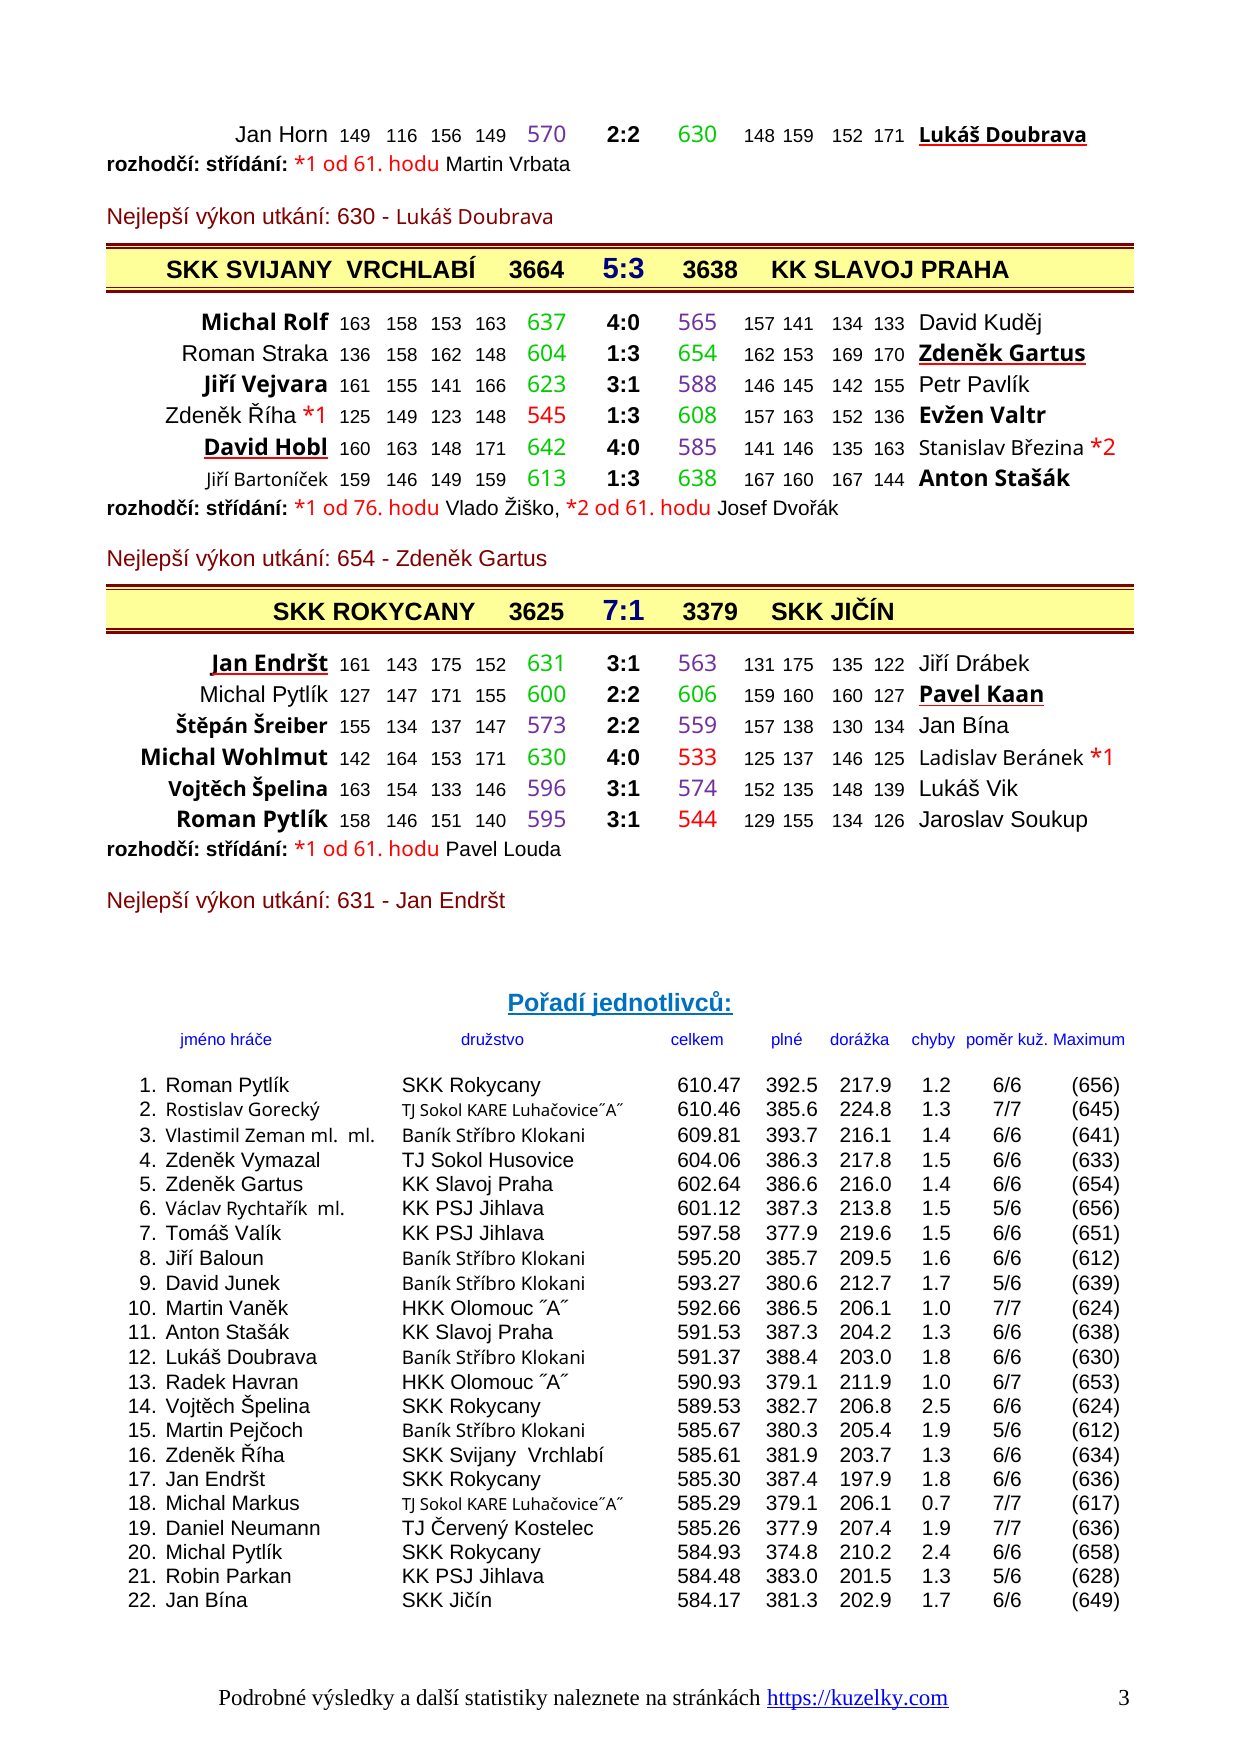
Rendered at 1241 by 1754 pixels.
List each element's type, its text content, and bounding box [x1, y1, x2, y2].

text 11. Anton Stašák KK Slavoj Praha 591.53 387.3 204.2 1.3 6/6 (638) [106, 1320, 1134, 1344]
text 14. Vojtěch Špelina SKK Rokycany 589.53 382.7 206.8 2.5 6/6 (624) [106, 1394, 1134, 1418]
text Nejlepší výkon utkání: 630 - Lukáš Doubrava [106, 202, 1134, 230]
text Jan Horn 149 116 156 149 570 2:2 630 148 159 152 171 Lukáš Doubrava [106, 118, 1134, 149]
text Jiří Bartoníček 159 146 149 159 613 1:3 638 167 160 167 144 Anton Stašák [106, 462, 1134, 493]
text rozhodčí: střídání: *1 od 61. hodu Martin Vrbata [106, 149, 1134, 178]
text Vojtěch Špelina 163 154 133 146 596 3:1 574 152 135 148 139 Lukáš Vik [106, 772, 1134, 803]
text 22. Jan Bína SKK Jičín 584.17 381.3 202.9 1.7 6/6 (649) [106, 1587, 1134, 1611]
text Štěpán Šreiber 155 134 137 147 573 2:2 559 157 138 130 134 Jan Bína [106, 709, 1134, 741]
text 13. Radek Havran HKK Olomouc ˝A˝ 590.93 379.1 211.9 1.0 6/7 (653) [106, 1370, 1134, 1394]
text rozhodčí: střídání: *1 od 76. hodu Vlado Žiško, *2 od 61. hodu Josef Dvořák [106, 493, 1134, 521]
text Jan Endršt 161 143 175 152 631 3:1 563 131 175 135 122 Jiří Drábek [106, 647, 1134, 678]
text Nejlepší výkon utkání: 631 - Jan Endršt [106, 887, 1134, 913]
text 19. Daniel Neumann TJ Červený Kostelec 585.26 377.9 207.4 1.9 7/7 (636) [106, 1516, 1134, 1539]
text 9. David Junek Baník Stříbro Klokani 593.27 380.6 212.7 1.7 5/6 (639) [106, 1271, 1134, 1296]
text 18. Michal Markus TJ Sokol KARE Luhačovice˝A˝ 585.29 379.1 206.1 0.7 7/7 (617) [106, 1491, 1134, 1516]
text Zdeněk Říha *1 125 149 123 148 545 1:3 608 157 163 152 136 Evžen Valtr [106, 399, 1134, 430]
text David Hobl 160 163 148 171 642 4:0 585 141 146 135 163 Stanislav Březina *2 [106, 430, 1134, 462]
text 16. Zdeněk Říha SKK Svijany Vrchlabí 585.61 381.9 203.7 1.3 6/6 (634) [106, 1443, 1134, 1467]
text 6. Václav Rychtařík ml. KK PSJ Jihlava 601.12 387.3 213.8 1.5 5/6 (656) [106, 1196, 1134, 1221]
text Pořadí jednotlivců: [94, 988, 1145, 1017]
text 8. Jiří Baloun Baník Stříbro Klokani 595.20 385.7 209.5 1.6 6/6 (612) [106, 1245, 1134, 1271]
text 15. Martin Pejčoch Baník Stříbro Klokani 585.67 380.3 205.4 1.9 5/6 (612) [106, 1418, 1134, 1443]
text Michal Pytlík 127 147 171 155 600 2:2 606 159 160 160 127 Pavel Kaan [106, 678, 1134, 709]
text 7. Tomáš Valík KK PSJ Jihlava 597.58 377.9 219.6 1.5 6/6 (651) [106, 1221, 1134, 1245]
text Roman Straka 136 158 162 148 604 1:3 654 162 153 169 170 Zdeněk Gartus [106, 337, 1134, 368]
text 4. Zdeněk Vymazal TJ Sokol Husovice 604.06 386.3 217.8 1.5 6/6 (633) [106, 1148, 1134, 1172]
text 2. Rostislav Gorecký TJ Sokol KARE Luhačovice˝A˝ 610.46 385.6 224.8 1.3 7/7 (645) [106, 1097, 1134, 1122]
text 3. Vlastimil Zeman ml. ml. Baník Stříbro Klokani 609.81 393.7 216.1 1.4 6/6 (641) [106, 1122, 1134, 1148]
text SKK Rokycany 3625 7:1 3379 SKK Jičín [106, 590, 1134, 628]
text Michal Wohlmut 142 164 153 171 630 4:0 533 125 137 146 125 Ladislav Beránek *1 [106, 741, 1134, 772]
text 5. Zdeněk Gartus KK Slavoj Praha 602.64 386.6 216.0 1.4 6/6 (654) [106, 1172, 1134, 1196]
text SKK Svijany Vrchlabí 3664 5:3 3638 KK Slavoj Praha [106, 249, 1134, 287]
text jméno hráče družstvo celkem plné dorážka chyby poměr kuž. Maximum [106, 1030, 1134, 1049]
text 10. Martin Vaněk HKK Olomouc ˝A˝ 592.66 386.5 206.1 1.0 7/7 (624) [106, 1296, 1134, 1320]
text 21. Robin Parkan KK PSJ Jihlava 584.48 383.0 201.5 1.3 5/6 (628) [106, 1563, 1134, 1587]
text 12. Lukáš Doubrava Baník Stříbro Klokani 591.37 388.4 203.0 1.8 6/6 (630) [106, 1344, 1134, 1370]
text rozhodčí: střídání: *1 od 61. hodu Pavel Louda [106, 834, 1134, 863]
text Jiří Vejvara 161 155 141 166 623 3:1 588 146 145 142 155 Petr Pavlík [106, 368, 1134, 399]
text Nejlepší výkon utkání: 654 - Zdeněk Gartus [106, 545, 1134, 572]
text 1. Roman Pytlík SKK Rokycany 610.47 392.5 217.9 1.2 6/6 (656) [106, 1073, 1134, 1097]
text Michal Rolf 163 158 153 163 637 4:0 565 157 141 134 133 David Kuděj [106, 305, 1134, 337]
text 20. Michal Pytlík SKK Rokycany 584.93 374.8 210.2 2.4 6/6 (658) [106, 1539, 1134, 1563]
text Roman Pytlík 158 146 151 140 595 3:1 544 129 155 134 126 Jaroslav Soukup [106, 803, 1134, 834]
text 17. Jan Endršt SKK Rokycany 585.30 387.4 197.9 1.8 6/6 (636) [106, 1467, 1134, 1491]
